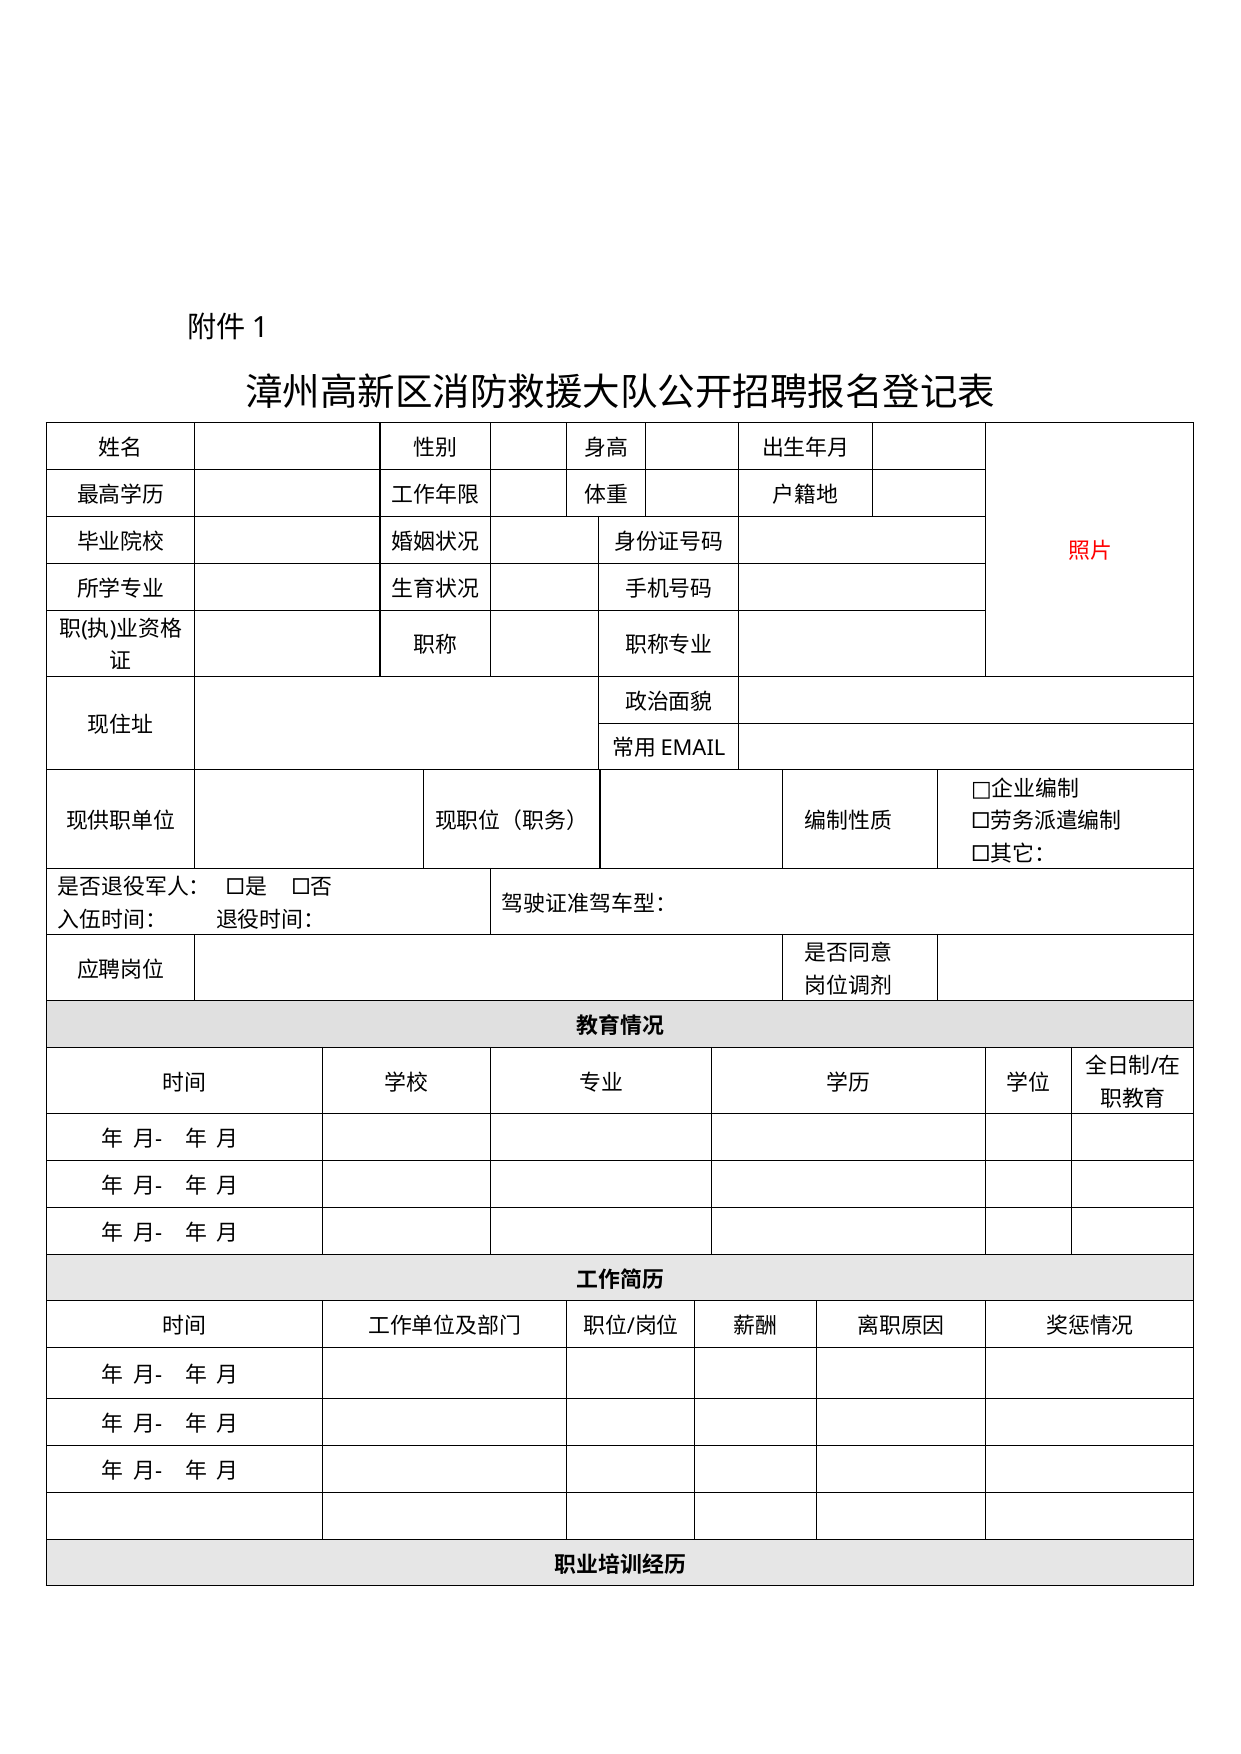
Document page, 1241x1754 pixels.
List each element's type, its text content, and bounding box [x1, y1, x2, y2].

table_cell 是否同意 岗位调剂 [783, 935, 937, 1000]
table_cell 薪酬 [695, 1301, 816, 1347]
table_cell [739, 564, 985, 609]
table_cell 婚姻状况 [381, 517, 490, 563]
table_cell [323, 1399, 566, 1445]
table_cell [491, 1114, 711, 1160]
table_cell [1072, 1208, 1193, 1253]
table_cell 时间 [47, 1301, 322, 1347]
table_cell 常用EMAIL [599, 724, 738, 769]
table_cell [817, 1446, 985, 1492]
table_cell [491, 517, 598, 563]
table_header [873, 423, 985, 469]
table_cell [986, 1114, 1071, 1160]
table_cell [695, 1446, 816, 1492]
table_cell 奖惩情况 [986, 1301, 1193, 1347]
table_cell [873, 470, 985, 516]
table_cell [491, 1161, 711, 1207]
table_cell 年 月- 年 月 [47, 1161, 322, 1207]
table_cell 是否退役军人： 是 否 入伍时间： 退役时间： [47, 869, 490, 934]
table_cell 职称 [381, 611, 490, 676]
table_cell [986, 1399, 1193, 1445]
table_cell 工作年限 [381, 470, 490, 516]
table_cell 工作单位及部门 [323, 1301, 566, 1347]
table_cell 学校 [323, 1048, 490, 1113]
table_cell 政治面貌 [599, 677, 738, 722]
table_header [646, 423, 738, 469]
table_header 姓名 [47, 423, 194, 469]
table_cell 职称专业 [599, 611, 738, 676]
table_cell [491, 470, 566, 516]
table_cell [195, 564, 379, 609]
table_header 性别 [381, 423, 490, 469]
table_cell 职位/岗位 [567, 1301, 694, 1347]
table_cell [986, 1446, 1193, 1492]
table_cell [601, 770, 782, 868]
table_cell 工作简历 [47, 1255, 1193, 1300]
table_cell 专业 [491, 1048, 711, 1113]
table_cell [323, 1446, 566, 1492]
table_cell [986, 1348, 1193, 1398]
table_cell [323, 1114, 490, 1160]
table_cell [712, 1114, 985, 1160]
table_cell [195, 935, 782, 1000]
table_cell 全日制/在职教育 [1072, 1048, 1193, 1113]
table_cell 所学专业 [47, 564, 194, 609]
table_cell 现供职单位 [47, 770, 194, 868]
table_cell [938, 935, 1193, 1000]
table_header 身高 [567, 423, 645, 469]
table_cell 时间 [47, 1048, 322, 1113]
table_cell 户籍地 [739, 470, 872, 516]
table_cell [817, 1493, 985, 1538]
table_cell [646, 470, 738, 516]
table_cell 毕业院校 [47, 517, 194, 563]
text 附件1 [187, 292, 1053, 357]
table_header 出生年月 [739, 423, 872, 469]
table_cell 体重 [567, 470, 645, 516]
table_cell [817, 1399, 985, 1445]
table_header 照片 [986, 423, 1193, 676]
table_cell 离职原因 [817, 1301, 985, 1347]
table_cell 身份证号码 [599, 517, 738, 563]
table_cell [739, 517, 985, 563]
table_cell [567, 1399, 694, 1445]
table_cell [323, 1348, 566, 1398]
table_cell □企业编制 劳务派遣编制 其它： [938, 770, 1193, 868]
table_cell [1072, 1114, 1193, 1160]
table_cell 年 月- 年 月 [47, 1348, 322, 1398]
table_cell [695, 1493, 816, 1538]
table_cell 职(执)业资格证 [47, 611, 194, 676]
table_cell [817, 1348, 985, 1398]
table_cell [323, 1161, 490, 1207]
table_cell 编制性质 [783, 770, 937, 868]
table_cell [739, 724, 1193, 769]
table_header [491, 423, 566, 469]
table_cell 生育状况 [381, 564, 490, 609]
table_cell 职业培训经历 [47, 1540, 1193, 1585]
text 漳州高新区消防救援大队公开招聘报名登记表 [187, 357, 1053, 422]
table_cell [195, 470, 379, 516]
table_cell [195, 517, 379, 563]
table_cell 年 月- 年 月 [47, 1208, 322, 1253]
table_cell [567, 1446, 694, 1492]
table_cell [491, 564, 598, 609]
table_cell [986, 1493, 1193, 1538]
table_cell [712, 1208, 985, 1253]
table_header [195, 423, 379, 469]
table_cell [739, 677, 1193, 722]
table_cell 现住址 [47, 677, 194, 769]
table_cell [491, 1208, 711, 1253]
table_cell [567, 1348, 694, 1398]
table_cell [323, 1208, 490, 1253]
table_cell 年 月- 年 月 [47, 1114, 322, 1160]
table_cell [567, 1493, 694, 1538]
table_cell [695, 1399, 816, 1445]
table_cell [195, 677, 598, 769]
table_cell [739, 611, 985, 676]
table_cell [491, 611, 598, 676]
table_cell 学历 [712, 1048, 985, 1113]
table_cell 学位 [986, 1048, 1071, 1113]
table_cell [986, 1208, 1071, 1253]
table_cell 手机号码 [599, 564, 738, 609]
table_cell [195, 770, 423, 868]
table_cell 最高学历 [47, 470, 194, 516]
table_cell 年 月- 年 月 [47, 1399, 322, 1445]
table_cell [195, 611, 379, 676]
table_cell 应聘岗位 [47, 935, 194, 1000]
table_cell [695, 1348, 816, 1398]
table_cell 年 月- 年 月 [47, 1446, 322, 1492]
table_cell 现职位（职务） [424, 770, 599, 868]
table_cell 教育情况 [47, 1001, 1193, 1047]
table_cell [1072, 1161, 1193, 1207]
table_cell [986, 1161, 1071, 1207]
table_cell [323, 1493, 566, 1538]
table_cell [712, 1161, 985, 1207]
table_cell 驾驶证准驾车型： [491, 869, 1193, 934]
table_cell [47, 1493, 322, 1538]
